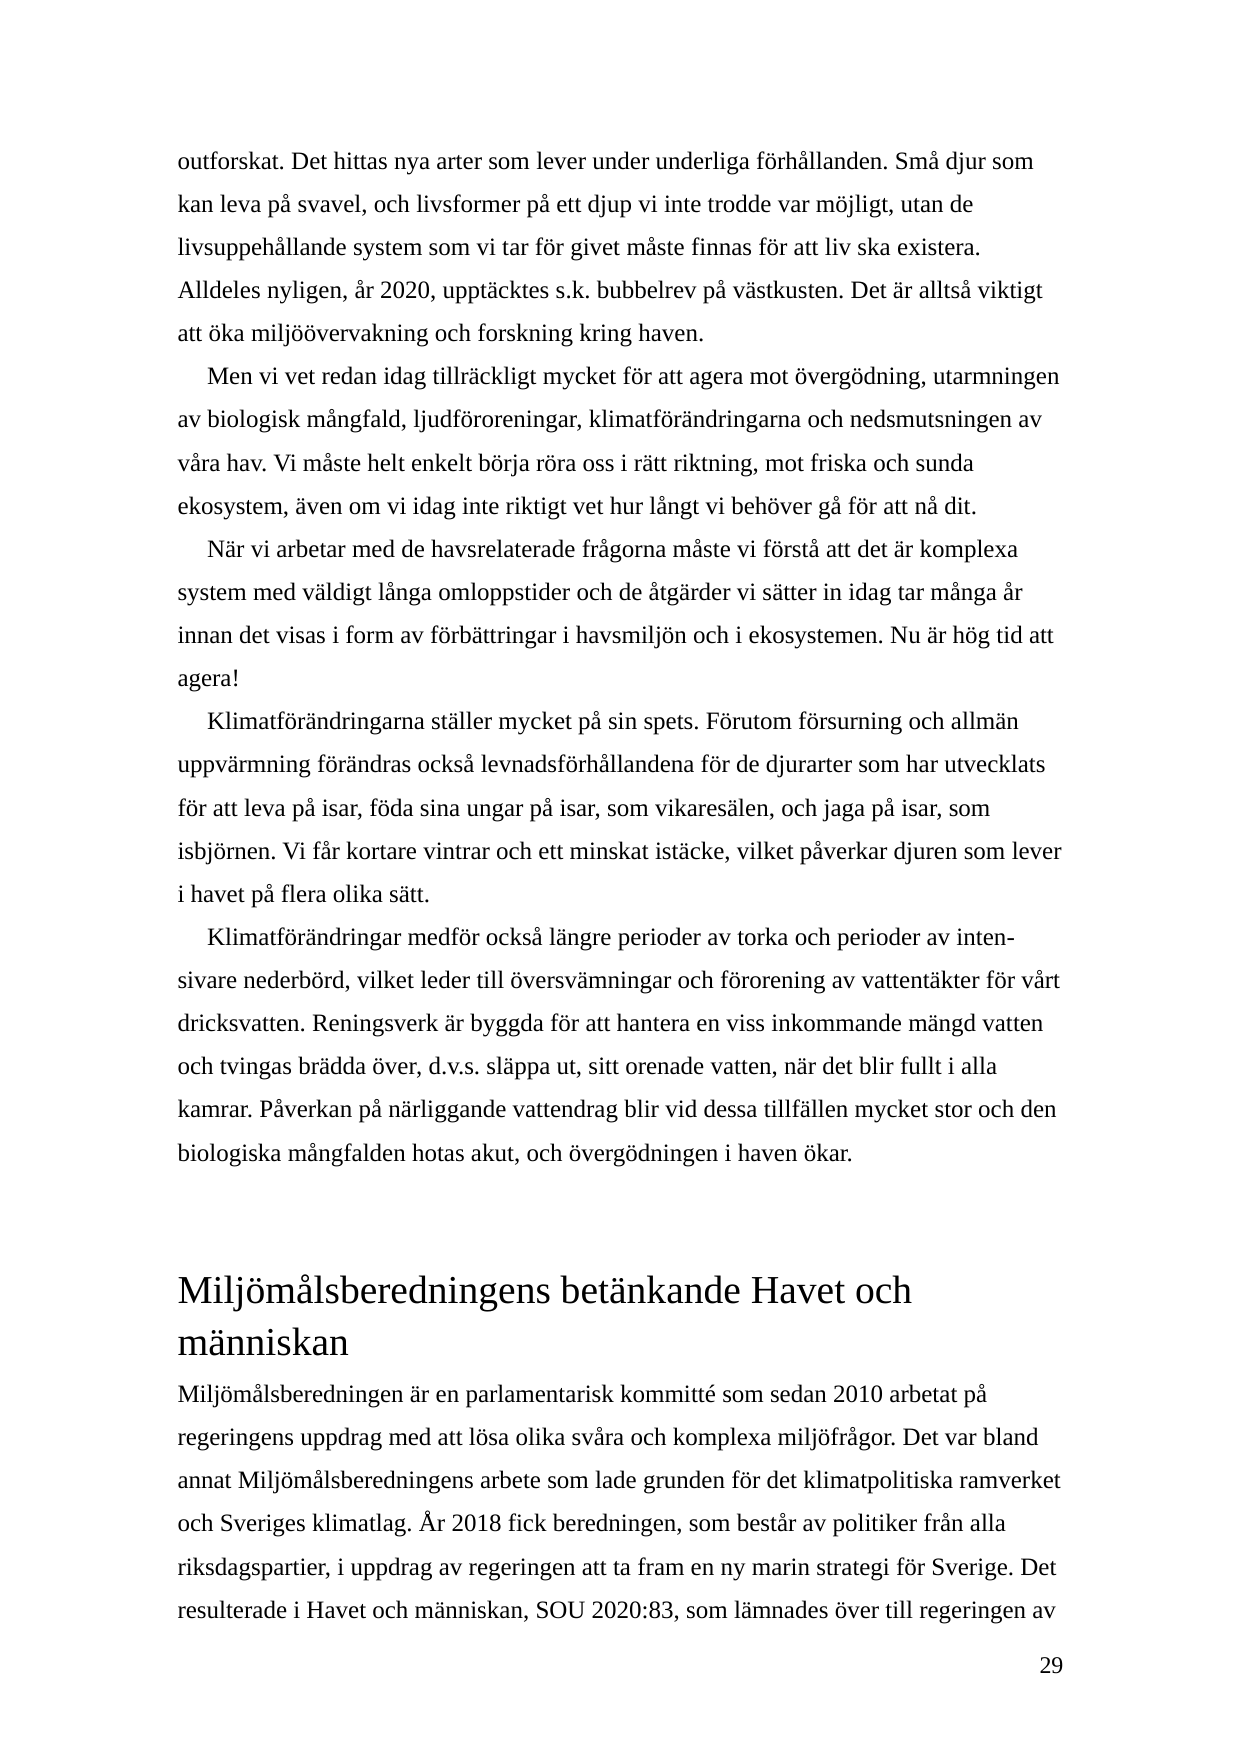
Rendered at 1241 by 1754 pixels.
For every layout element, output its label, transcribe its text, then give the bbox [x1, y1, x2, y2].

text När vi arbetar med de havsrelaterade frågorna måste vi förstå att det är komplexa system med väldigt långa omloppstider och de åtgärder vi sätter in idag tar många år innan det visas i form av förbättringar i havsmiljön och i ekosystemen. Nu är hög tid att agera! [177, 534, 1063, 692]
subtitle Miljömålsberedningens betänkande Havet och människan [177, 1266, 1063, 1364]
text Klimatförändringarna ställer mycket på sin spets. Förutom försurning och allmän uppvärmning förändras också levnadsförhållandena för de djurarter som har utvecklats för att leva på isar, föda sina ungar på isar, som vikaresälen, och jaga på isar, som isbjörnen. Vi får kortare vintrar och ett minskat istäcke, vilket påverkar djuren som lever i havet på flera olika sätt. [177, 706, 1063, 908]
text Klimatförändringar medför också längre perioder av torka och perioder av intensivare nederbörd, vilket leder till översvämningar och förorening av vattentäkter för vårt dricksvatten. Reningsverk är byggda för att hantera en viss inkommande mängd vatten och tvingas brädda över, d.v.s. släppa ut, sitt orenade vatten, när det blir fullt i alla kamrar. Påverkan på närliggande vattendrag blir vid dessa tillfällen mycket stor och den biologiska mångfalden hotas akut, och övergödningen i haven ökar. [177, 922, 1063, 1166]
text Men vi vet redan idag tillräckligt mycket för att agera mot övergödning, utarmningen av biologisk mångfald, ljudföroreningar, klimatförändringarna och nedsmutsningen av våra hav. Vi måste helt enkelt börja röra oss i rätt riktning, mot friska och sunda ekosystem, även om vi idag inte riktigt vet hur långt vi behöver gå för att nå dit. [177, 361, 1063, 519]
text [177, 1379, 1063, 1623]
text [177, 146, 1063, 347]
